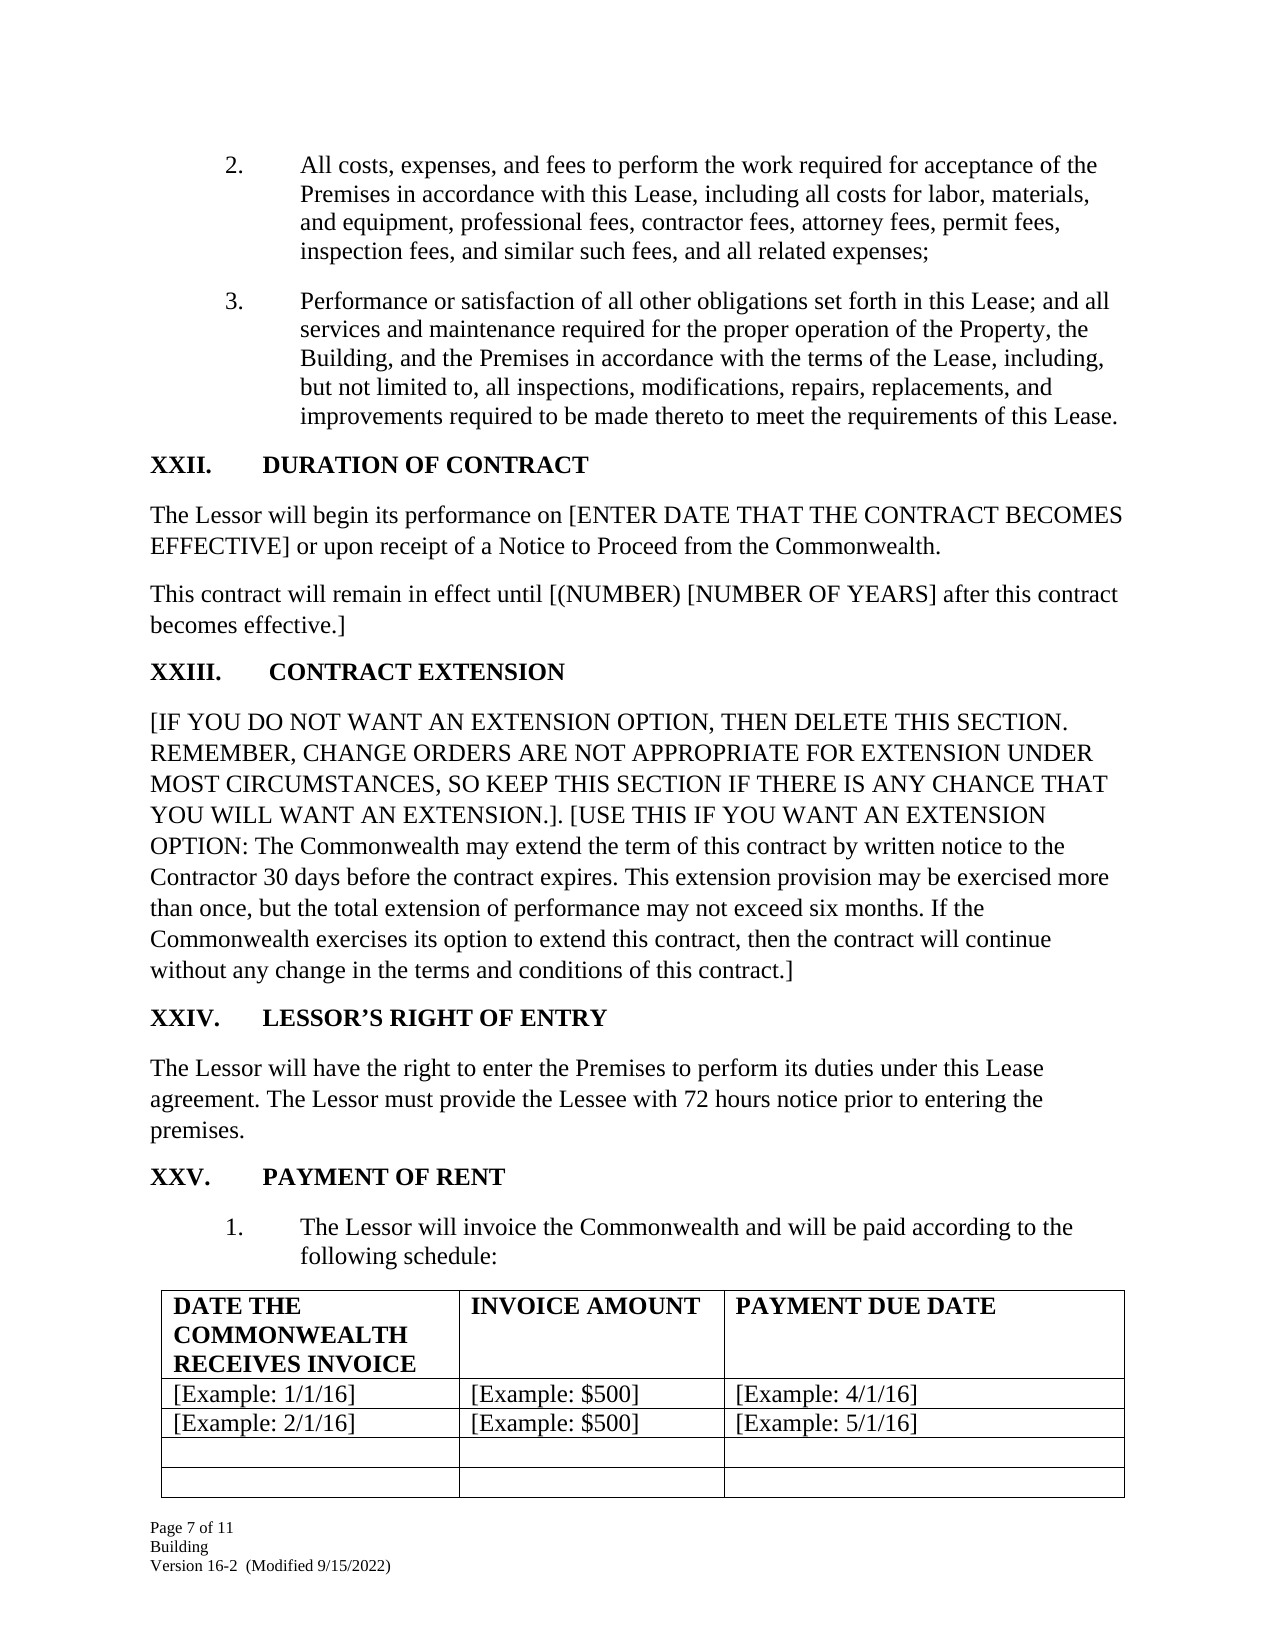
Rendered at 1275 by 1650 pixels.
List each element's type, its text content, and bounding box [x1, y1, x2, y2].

text [IF YOU DO NOT WANT AN EXTENSION OPTION, THEN DELETE THIS SECTION. REMEMBER, CHANGE ORDERS ARE NOT APPROPRIATE FOR EXTENSION UNDER MOST CIRCUMSTANCES, SO KEEP THIS SECTION IF THERE IS ANY CHANCE THAT YOU WILL WANT AN EXTENSION.]. [USE THIS IF YOU WANT AN EXTENSION OPTION: The Commonwealth may extend the term of this contract by written notice to the Contractor 30 days before the contract expires. This extension provision may be exercised more than once, but the total extension of performance may not exceed six months. If the Commonwealth exercises its option to extend this contract, then the contract will continue without any change in the terms and conditions of this contract.] [150, 707, 1125, 984]
subtitle Performance or satisfaction of all other obligations set forth in this Lease; and all services and maintenance required for the proper operation of the Property, the Building, and the Premises in accordance with the terms of the Lease, including, but not limited to, all inspections, modifications, repairs, replacements, and improvements required to be made thereto to meet the requirements of this Lease. [225, 286, 1125, 429]
table_header PAYMENT DUE DATE [725, 1291, 1124, 1378]
table_cell [460, 1468, 724, 1497]
subtitle All costs, expenses, and fees to perform the work required for acceptance of the Premises in accordance with this Lease, including all costs for labor, materials, and equipment, professional fees, contractor fees, attorney fees, permit fees, inspection fees, and similar such fees, and all related expenses; [225, 150, 1125, 265]
table_cell [Example: 2/1/16] [162, 1409, 459, 1437]
table_cell [Example: 1/1/16] [162, 1379, 459, 1407]
text The Lessor will have the right to enter the Premises to perform its duties under this Lease agreement. The Lessor must provide the Lessee with 72 hours notice prior to entering the premises. [150, 1053, 1125, 1143]
table_cell [Example: 5/1/16] [725, 1409, 1124, 1437]
table_cell [162, 1438, 459, 1467]
table_cell [460, 1438, 724, 1467]
subtitle The Lessor will invoice the Commonwealth and will be paid according to the following schedule: [225, 1212, 1125, 1269]
table_cell [Example: $500] [460, 1409, 724, 1437]
table_cell [Example: $500] [460, 1379, 724, 1407]
subtitle CONTRACT EXTENSION [150, 657, 1125, 686]
table_cell [725, 1438, 1124, 1467]
subtitle PAYMENT OF RENT [150, 1162, 1125, 1191]
subtitle LESSOR’S RIGHT OF ENTRY [150, 1003, 1125, 1032]
table_cell [162, 1468, 459, 1497]
text The Lessor will begin its performance on [ENTER DATE THAT THE CONTRACT BECOMES EFFECTIVE] or upon receipt of a Notice to Proceed from the Commonwealth. [150, 500, 1125, 560]
text This contract will remain in effect until [(NUMBER) [NUMBER OF YEARS] after this contract becomes effective.] [150, 579, 1125, 638]
table_header INVOICE AMOUNT [460, 1291, 724, 1378]
table_cell [Example: 4/1/16] [725, 1379, 1124, 1407]
table_cell [725, 1468, 1124, 1497]
subtitle DURATION OF CONTRACT [150, 450, 1125, 479]
table_header DATE THE COMMONWEALTH RECEIVES INVOICE [162, 1291, 459, 1378]
